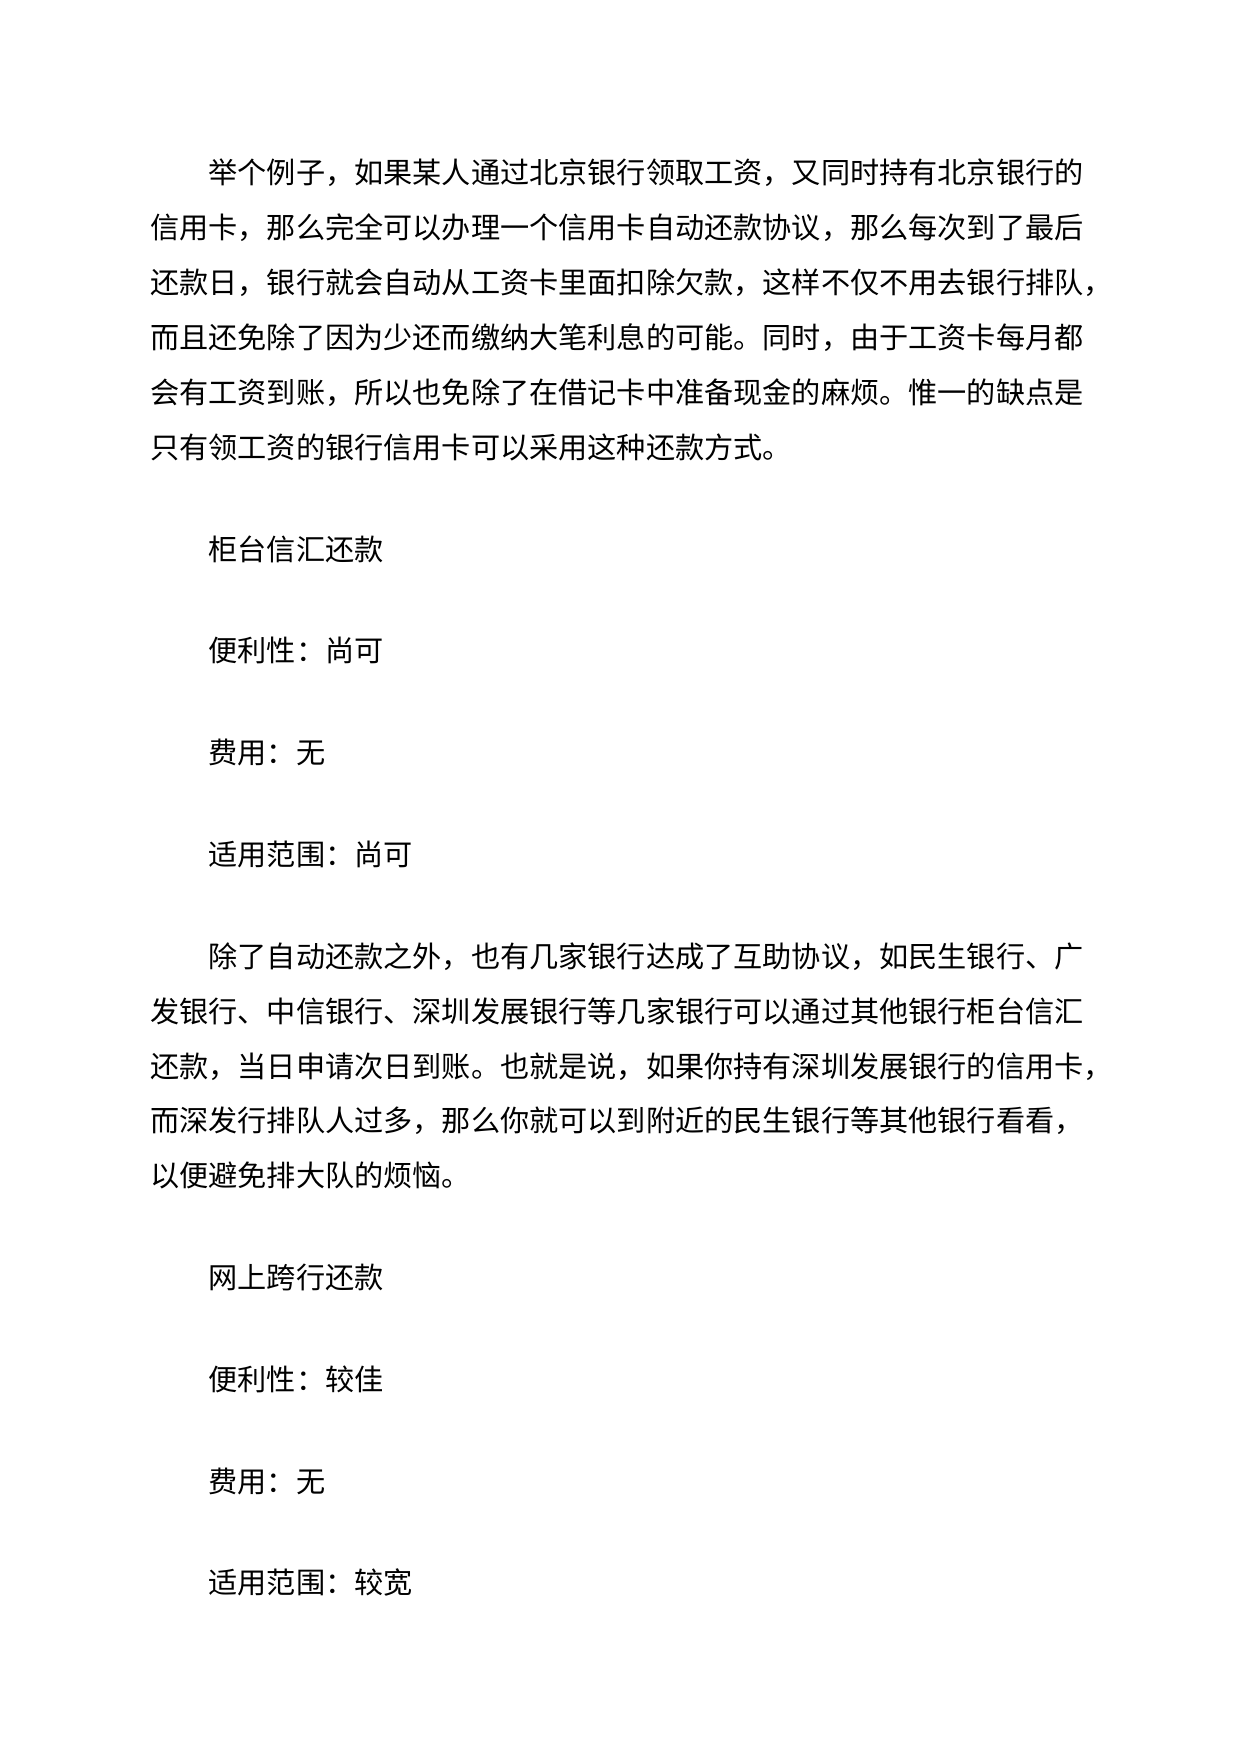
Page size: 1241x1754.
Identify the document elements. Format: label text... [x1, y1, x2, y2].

text 网上跨行还款 [150, 1255, 1090, 1297]
text 费用：无 [150, 1458, 1090, 1501]
text 柜台信汇还款 [150, 526, 1090, 568]
text 便利性：较佳 [150, 1356, 1090, 1399]
text 便利性：尚可 [150, 628, 1090, 670]
text 适用范围：尚可 [150, 832, 1090, 874]
text 适用范围：较宽 [150, 1560, 1090, 1602]
text 费用：无 [150, 730, 1090, 772]
text 除了自动还款之外，也有几家银行达成了互助协议，如民生银行、广发银行、中信银行、深圳发展银行等几家银行可以通过其他银行柜台信汇还款，当日申请次日到账。也就是说，如果你持有深圳发展银行的信用卡，而深发行排队人过多，那么你就可以到附近的民生银行等其他银行看看，以便避免排大队的烦恼。 [150, 933, 1090, 1195]
text 举个例子，如果某人通过北京银行领取工资，又同时持有北京银行的信用卡，那么完全可以办理一个信用卡自动还款协议，那么每次到了最后还款日，银行就会自动从工资卡里面扣除欠款，这样不仅不用去银行排队，而且还免除了因为少还而缴纳大笔利息的可能。同时，由于工资卡每月都会有工资到账，所以也免除了在借记卡中准备现金的麻烦。惟一的缺点是只有领工资的银行信用卡可以采用这种还款方式。 [150, 150, 1090, 467]
